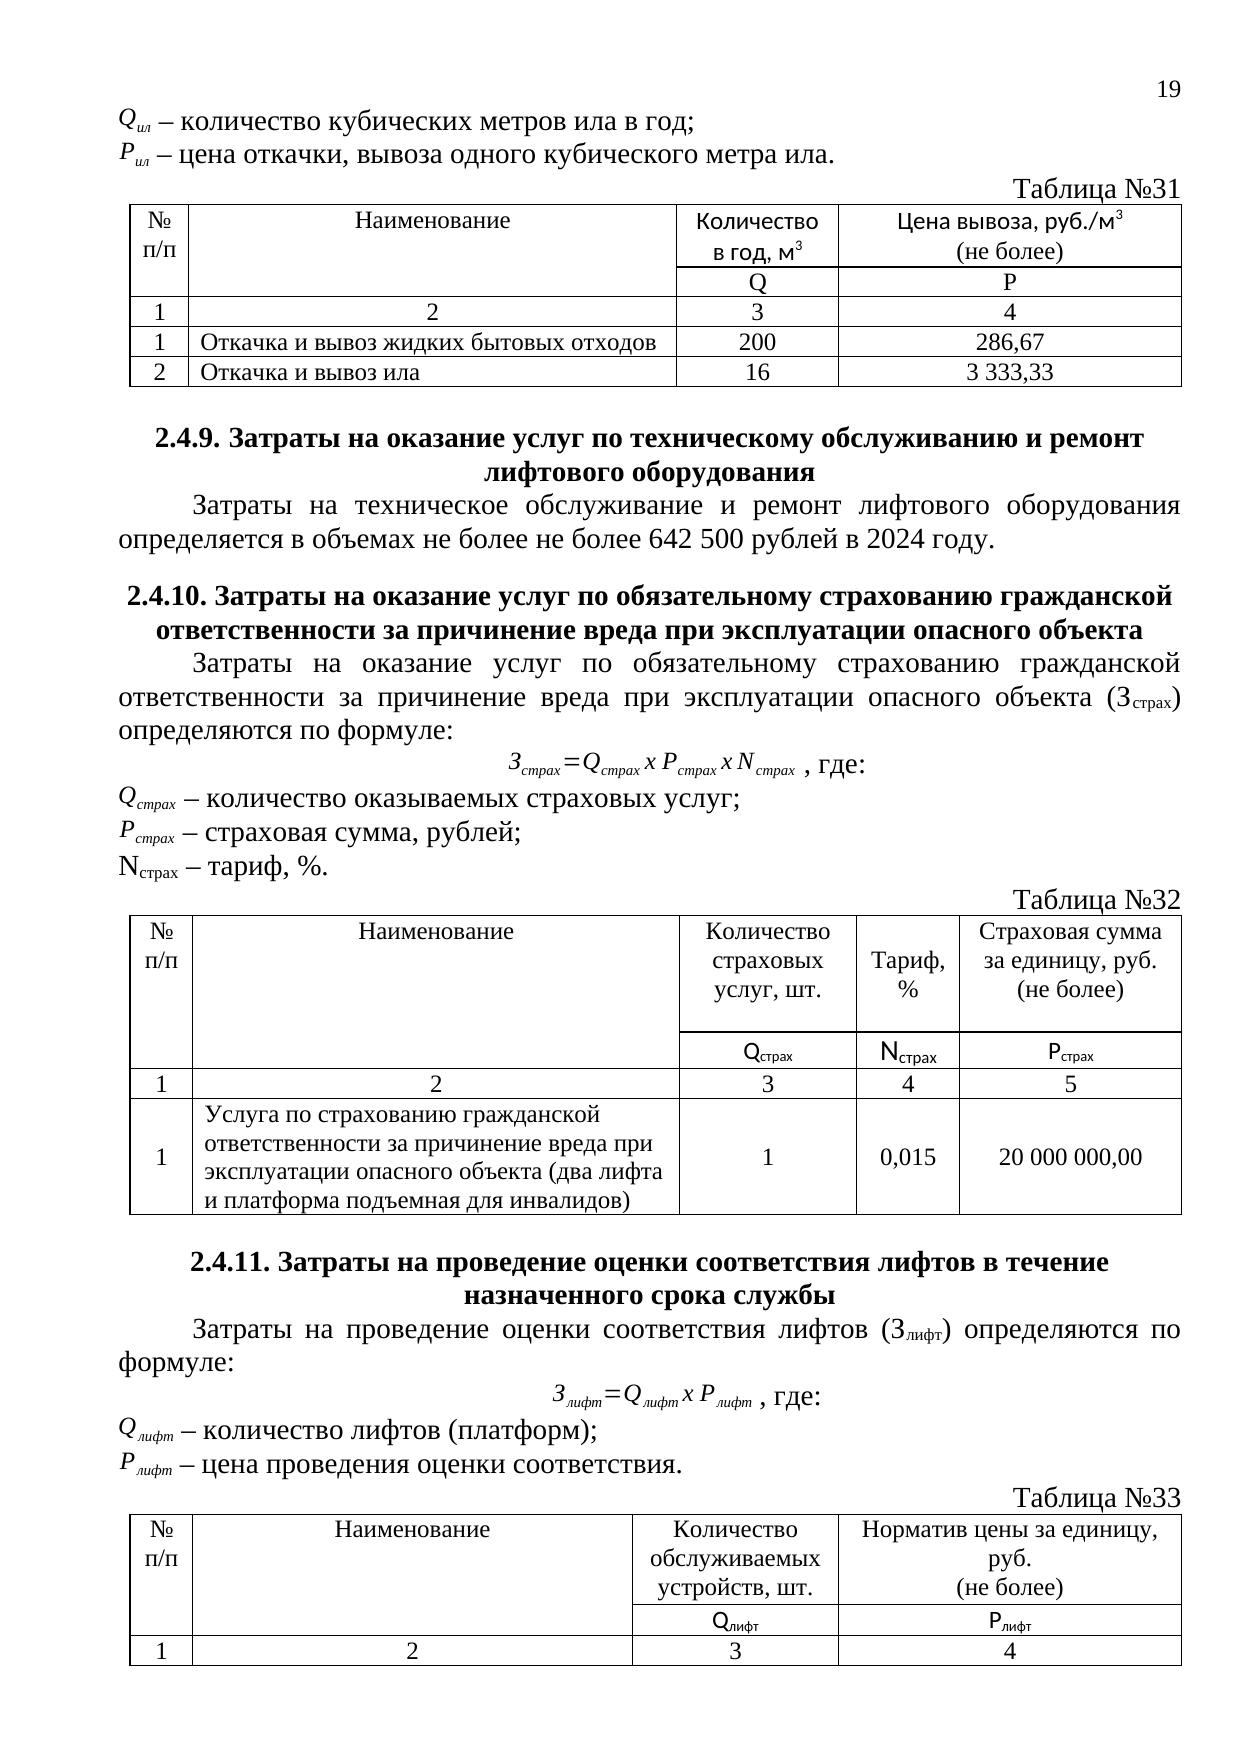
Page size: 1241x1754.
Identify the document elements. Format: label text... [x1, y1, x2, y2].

table_cell 0,015 [857, 1099, 959, 1214]
table_cell 20 000 000,00 [960, 1099, 1181, 1214]
table_cell 1 [131, 1636, 192, 1665]
text – цена проведения оценки соответствия. [118, 1446, 1181, 1480]
table_cell 1 [131, 327, 188, 356]
table_cell 1 [131, 1099, 192, 1214]
table_cell 1 [131, 1069, 192, 1098]
table_cell 3 [677, 297, 838, 326]
text Таблица №33 [118, 1480, 1181, 1513]
table_cell 2 [193, 1636, 632, 1665]
table_cell 3 [680, 1069, 856, 1098]
table_cell Q [677, 268, 838, 296]
text 2.4.9. Затраты на оказание услуг по техническому обслуживанию и ремонт лифтового оборудования [118, 420, 1181, 487]
text Затраты на техническое обслуживание и ремонт лифтового оборудования определяется в объемах не более не более 642 500 рублей в 2024 году. [118, 487, 1181, 554]
table_cell Pстрах [960, 1033, 1181, 1068]
text 2.4.10. Затраты на оказание услуг по обязательному страхованию гражданской ответственности за причинение вреда при эксплуатации опасного объекта [118, 578, 1181, 645]
text Затраты на проведение оценки соответствия лифтов (Злифт) определяются по формуле: [118, 1311, 1181, 1378]
table_cell 3 [633, 1636, 838, 1665]
table_header Наименование [193, 1515, 632, 1635]
table_header № п/п [131, 1515, 192, 1635]
text Nстрах – тариф, %. [118, 848, 1181, 882]
table_cell 2 [131, 357, 188, 386]
table_cell 2 [193, 1069, 679, 1098]
table_cell 200 [677, 327, 838, 356]
table_header Количество страховых услуг, шт. [680, 916, 856, 1031]
text Таблица №31 [118, 171, 1181, 204]
text – количество оказываемых страховых услуг; [118, 780, 1181, 814]
text Таблица №32 [118, 882, 1181, 915]
text Затраты на оказание услуг по обязательному страхованию гражданской ответственности за причинение вреда при эксплуатации опасного объекта (Зстрах) определяются по формуле: [118, 645, 1181, 746]
table_cell 3 333,33 [839, 357, 1181, 386]
table_header № п/п [131, 916, 192, 1068]
table_cell Nстрах [857, 1033, 959, 1068]
table_cell 16 [677, 357, 838, 386]
table_cell Qлифт [633, 1605, 838, 1635]
table_cell 1 [680, 1099, 856, 1214]
text , где: [118, 1378, 1181, 1412]
table_cell Pлифт [839, 1605, 1181, 1635]
table_cell Услуга по страхованию гражданской ответственности за причинение вреда при эксплуатации опасного объекта (два лифта и платформа подъемная для инвалидов) [193, 1099, 679, 1214]
text – количество лифтов (платформ); [118, 1412, 1181, 1446]
text 2.4.11. Затраты на проведение оценки соответствия лифтов в течение назначенного срока службы [118, 1244, 1181, 1311]
table_cell 2 [189, 297, 676, 326]
table_cell 4 [857, 1069, 959, 1098]
table_header Норматив цены за единицу, руб. (не более) [839, 1515, 1181, 1603]
table_header Тариф, % [857, 916, 959, 1031]
table_header Цена вывоза, руб./м3 (не более) [839, 205, 1181, 266]
table_header Количество в год, м3 [677, 205, 838, 266]
text – страховая сумма, рублей; [118, 814, 1181, 848]
table_cell Откачка и вывоз ила [189, 357, 676, 386]
table_header Наименование [189, 205, 676, 296]
table_cell P [839, 268, 1181, 296]
table_header Наименование [193, 916, 679, 1068]
table_header Количество обслуживаемых устройств, шт. [633, 1515, 838, 1603]
table_cell 1 [131, 297, 188, 326]
table_cell 5 [960, 1069, 1181, 1098]
table_cell 4 [839, 297, 1181, 326]
table_cell Откачка и вывоз жидких бытовых отходов [189, 327, 676, 356]
table_cell Qстрах [680, 1033, 856, 1068]
text – количество кубических метров ила в год; [118, 103, 1181, 137]
text , где: [118, 746, 1181, 780]
table_header Страховая сумма за единицу, руб. (не более) [960, 916, 1181, 1031]
table_cell 4 [839, 1636, 1181, 1665]
text – цена откачки, вывоза одного кубического метра ила. [118, 137, 1181, 171]
table_cell 286,67 [839, 327, 1181, 356]
table_header № п/п [131, 205, 188, 296]
